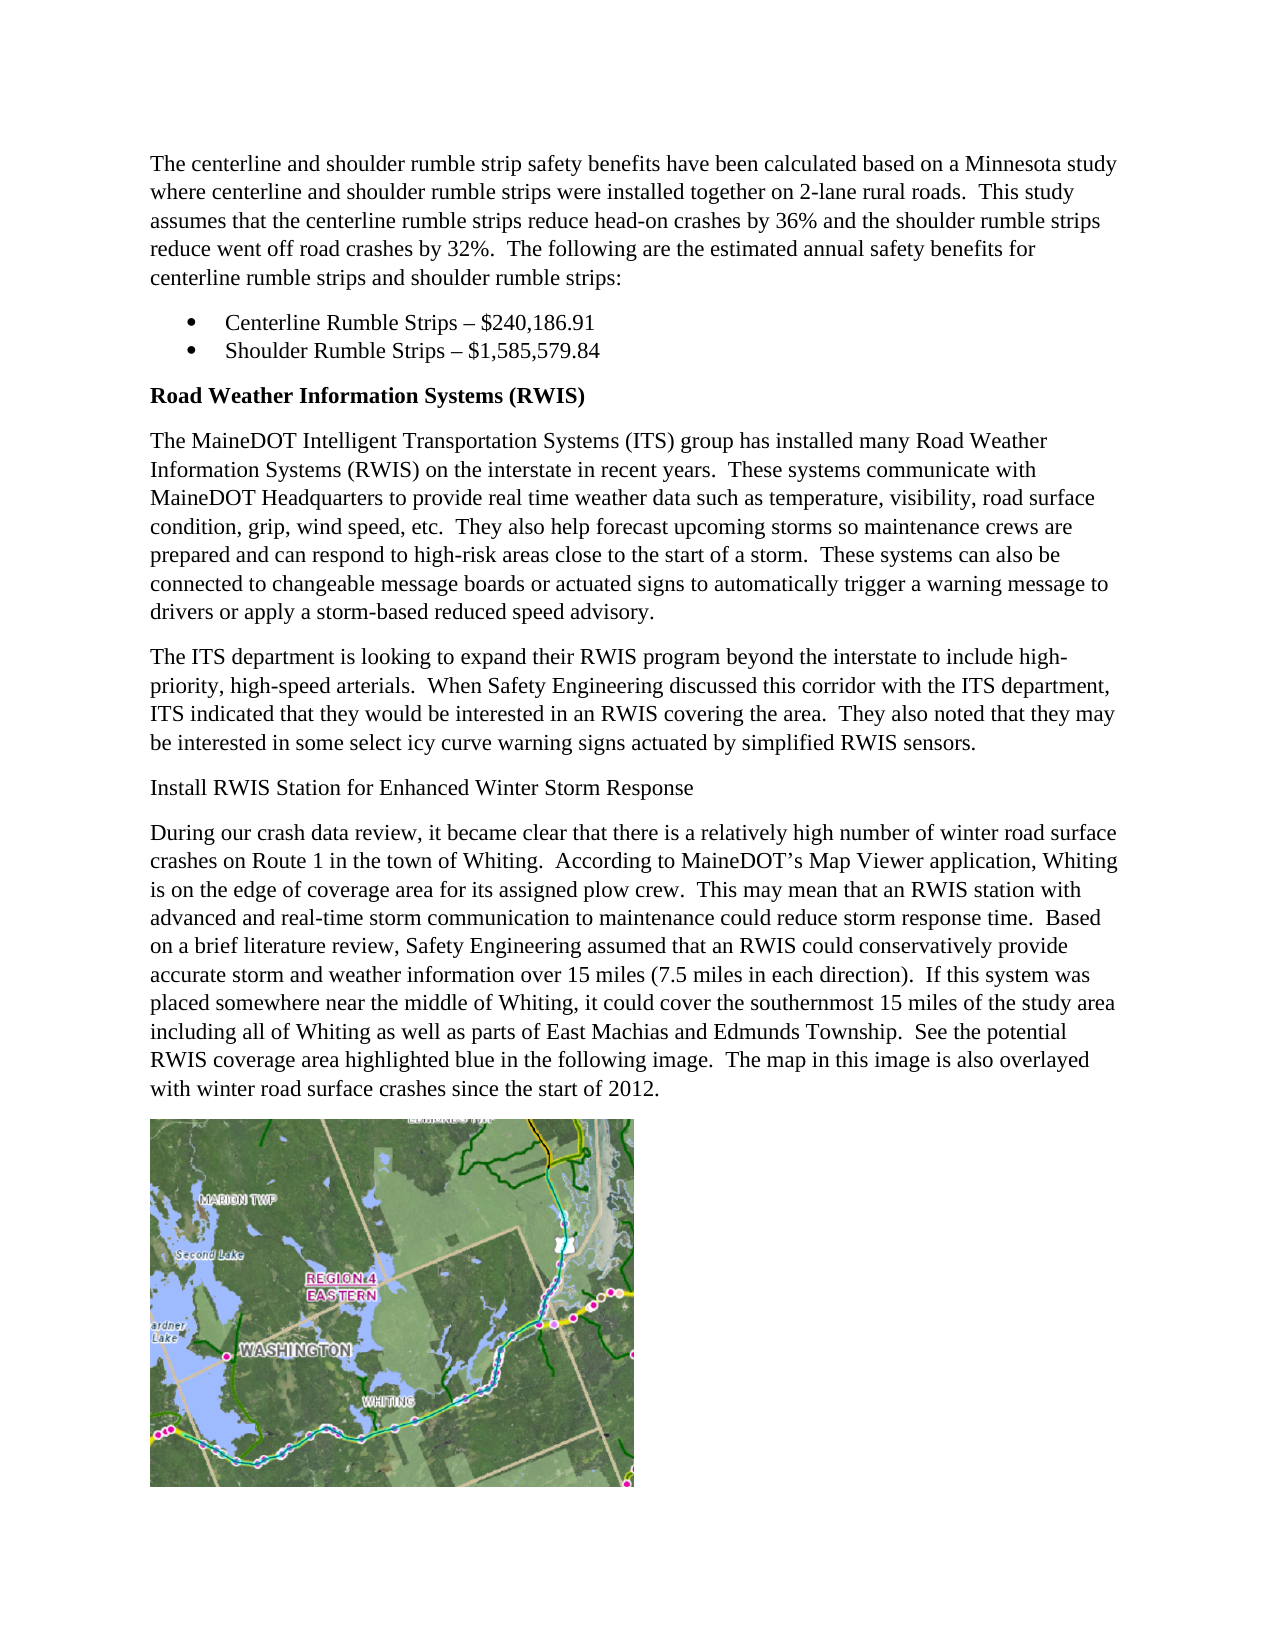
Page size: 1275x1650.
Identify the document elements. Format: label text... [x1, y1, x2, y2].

text The centerline and shoulder rumble strip safety benefits have been calculated based on a Minnesota study where centerline and shoulder rumble strips were installed together on 2-lane rural roads. This study assumes that the centerline rumble strips reduce head-on crashes by 36% and the shoulder rumble strips reduce went off road crashes by 32%. The following are the estimated annual safety benefits for centerline rumble strips and shoulder rumble strips: [150, 150, 1125, 290]
text The ITS department is looking to expand their RWIS program beyond the interstate to include high-priority, high-speed arterials. When Safety Engineering discussed this corridor with the ITS department, ITS indicated that they would be interested in an RWIS covering the area. They also noted that they may be interested in some select icy curve warning signs actuated by simplified RWIS sensors. [150, 643, 1125, 755]
text Install RWIS Station for Enhanced Winter Storm Response [150, 774, 1125, 800]
text The MaineDOT Intelligent Transportation Systems (ITS) group has installed many Road Weather Information Systems (RWIS) on the interstate in recent years. These systems communicate with MaineDOT Headquarters to provide real time weather data such as temperature, visibility, road surface condition, grip, wind speed, etc. They also help forecast upcoming storms so maintenance crews are prepared and can respond to high-risk areas close to the start of a storm. These systems can also be connected to changeable message boards or actuated signs to automatically trigger a warning message to drivers or apply a storm-based reduced speed advisory. [150, 427, 1125, 624]
text Road Weather Information Systems (RWIS) [150, 382, 1125, 409]
list Centerline Rumble Strips – $240,186.91 [187, 309, 1125, 335]
text During our crash data review, it became clear that there is a relatively high number of winter road surface crashes on Route 1 in the town of Whiting. According to MaineDOT’s Map Viewer application, Whiting is on the edge of coverage area for its assigned plow crew. This may mean that an RWIS station with advanced and real-time storm communication to maintenance could reduce storm response time. Based on a brief literature review, Safety Engineering assumed that an RWIS could conservatively provide accurate storm and weather information over 15 miles (7.5 miles in each direction). If this system was placed somewhere near the middle of Whiting, it could cover the southernmost 15 miles of the study area including all of Whiting as well as parts of East Machias and Edmunds Township. See the potential RWIS coverage area highlighted blue in the following image. The map in this image is also overlayed with winter road surface crashes since the start of 2012. [150, 819, 1125, 1101]
list Shoulder Rumble Strips – $1,585,579.84 [187, 337, 1125, 364]
picture [150, 1119, 634, 1487]
